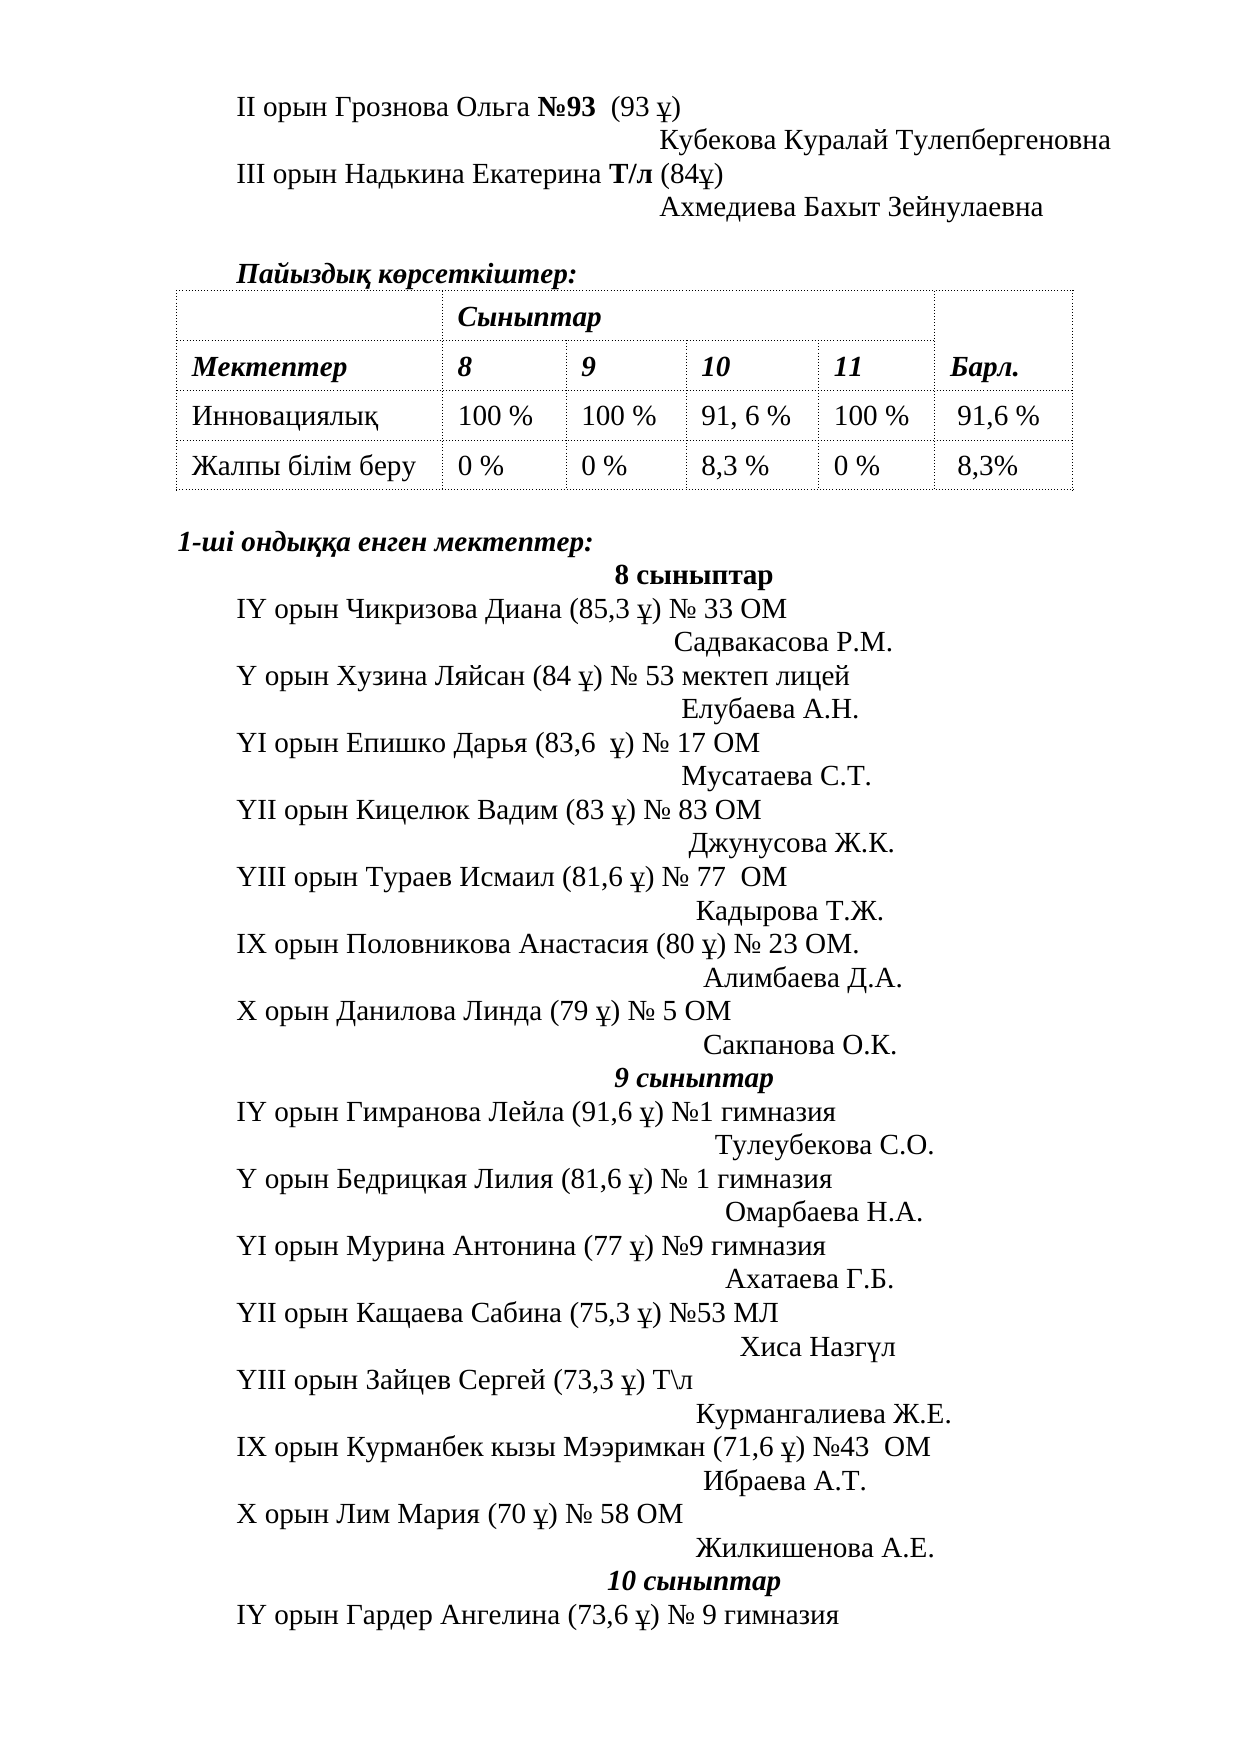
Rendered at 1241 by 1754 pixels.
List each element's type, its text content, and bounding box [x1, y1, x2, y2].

text Ахмедиева Бахыт Зейнулаевна [177, 189, 1152, 223]
table_cell 0 % [443, 440, 566, 489]
text 1-ші ондыққа енген мектептер: [177, 524, 1152, 557]
table_cell Жалпы білім беру [177, 440, 443, 489]
table_cell 11 [819, 340, 935, 390]
text Садвакасова Р.М. [177, 624, 1152, 658]
text Хиса Назгүл [177, 1329, 1152, 1362]
table_cell 8,3% [935, 440, 1073, 489]
text ІХ орын Половникова Анастасия (80 ұ) № 23 ОМ. [177, 926, 1152, 960]
text ІҮ орын Чикризова Диана (85,3 ұ) № 33 ОМ [177, 591, 1152, 624]
text ҮІІ орын Кицелюк Вадим (83 ұ) № 83 ОМ [177, 792, 1152, 826]
table_cell 0 % [566, 440, 686, 489]
table_cell 91, 6 % [686, 390, 819, 439]
text Ахатаева Г.Б. [177, 1262, 1152, 1295]
text Кадырова Т.Ж. [177, 893, 1152, 926]
table_header Барл. [935, 290, 1073, 390]
text Ибраева А.Т. [177, 1463, 1152, 1496]
text ҮІ орын Епишко Дарья (83,6 ұ) № 17 ОМ [177, 725, 1152, 758]
text Елубаева А.Н. [177, 691, 1152, 725]
text 8 сыныптар [177, 557, 1152, 591]
text Пайыздық көрсеткіштер: [177, 256, 1152, 290]
table_cell 100 % [819, 390, 935, 439]
text ҮІ орын Мурина Антонина (77 ұ) №9 гимназия [177, 1228, 1152, 1262]
text ҮІІІ орын Зайцев Сергей (73,3 ұ) Т\л [177, 1362, 1152, 1396]
table_cell 9 [566, 340, 686, 390]
text ҮІІІ орын Тураев Исмаил (81,6 ұ) № 77 ОМ [177, 859, 1152, 893]
table_cell 8,3 % [686, 440, 819, 489]
text ІҮ орын Гимранова Лейла (91,6 ұ) №1 гимназия Тулеубекова С.О. [177, 1094, 1152, 1161]
table_cell 100 % [443, 390, 566, 439]
text Жилкишенова А.Е. [177, 1530, 1152, 1563]
text ҮІІ орын Кащаева Сабина (75,3 ұ) №53 МЛ [177, 1295, 1152, 1329]
text 9 сыныптар [177, 1060, 1152, 1094]
table_header [177, 290, 443, 340]
text Омарбаева Н.А. [177, 1194, 1152, 1228]
text Х орын Лим Мария (70 ұ) № 58 ОМ [177, 1496, 1152, 1530]
table_cell Мектептер [177, 340, 443, 390]
table_cell 0 % [819, 440, 935, 489]
text ІХ орын Курманбек кызы Мээримкан (71,6 ұ) №43 ОМ [177, 1429, 1152, 1463]
text Курмангалиева Ж.Е. [177, 1396, 1152, 1429]
table_header Сыныптар [443, 290, 935, 340]
text 10 сыныптар [177, 1563, 1152, 1597]
text Мусатаева С.Т. [177, 758, 1152, 792]
table_cell 8 [443, 340, 566, 390]
text Сакпанова О.К. [177, 1027, 1152, 1060]
text Алимбаева Д.А. [177, 960, 1152, 993]
text Кубекова Куралай Тулепбергеновна [177, 122, 1152, 156]
table_cell 91,6 % [935, 390, 1073, 439]
text ІІ орын Грознова Ольга №93 (93 ұ) [177, 89, 1152, 122]
text Ү орын Бедрицкая Лилия (81,6 ұ) № 1 гимназия [177, 1161, 1152, 1194]
text ІҮ орын Гардер Ангелина (73,6 ұ) № 9 гимназия [177, 1597, 1152, 1631]
text Х орын Данилова Линда (79 ұ) № 5 ОМ [177, 993, 1152, 1027]
table_cell 100 % [566, 390, 686, 439]
text Джунусова Ж.К. [177, 826, 1152, 859]
text Ү орын Хузина Ляйсан (84 ұ) № 53 мектеп лицей [177, 658, 1152, 691]
table_cell 10 [686, 340, 819, 390]
text ІІІ орын Надькина Екатерина Т/л (84ұ) [177, 156, 1152, 189]
table_cell Инновациялық [177, 390, 443, 439]
